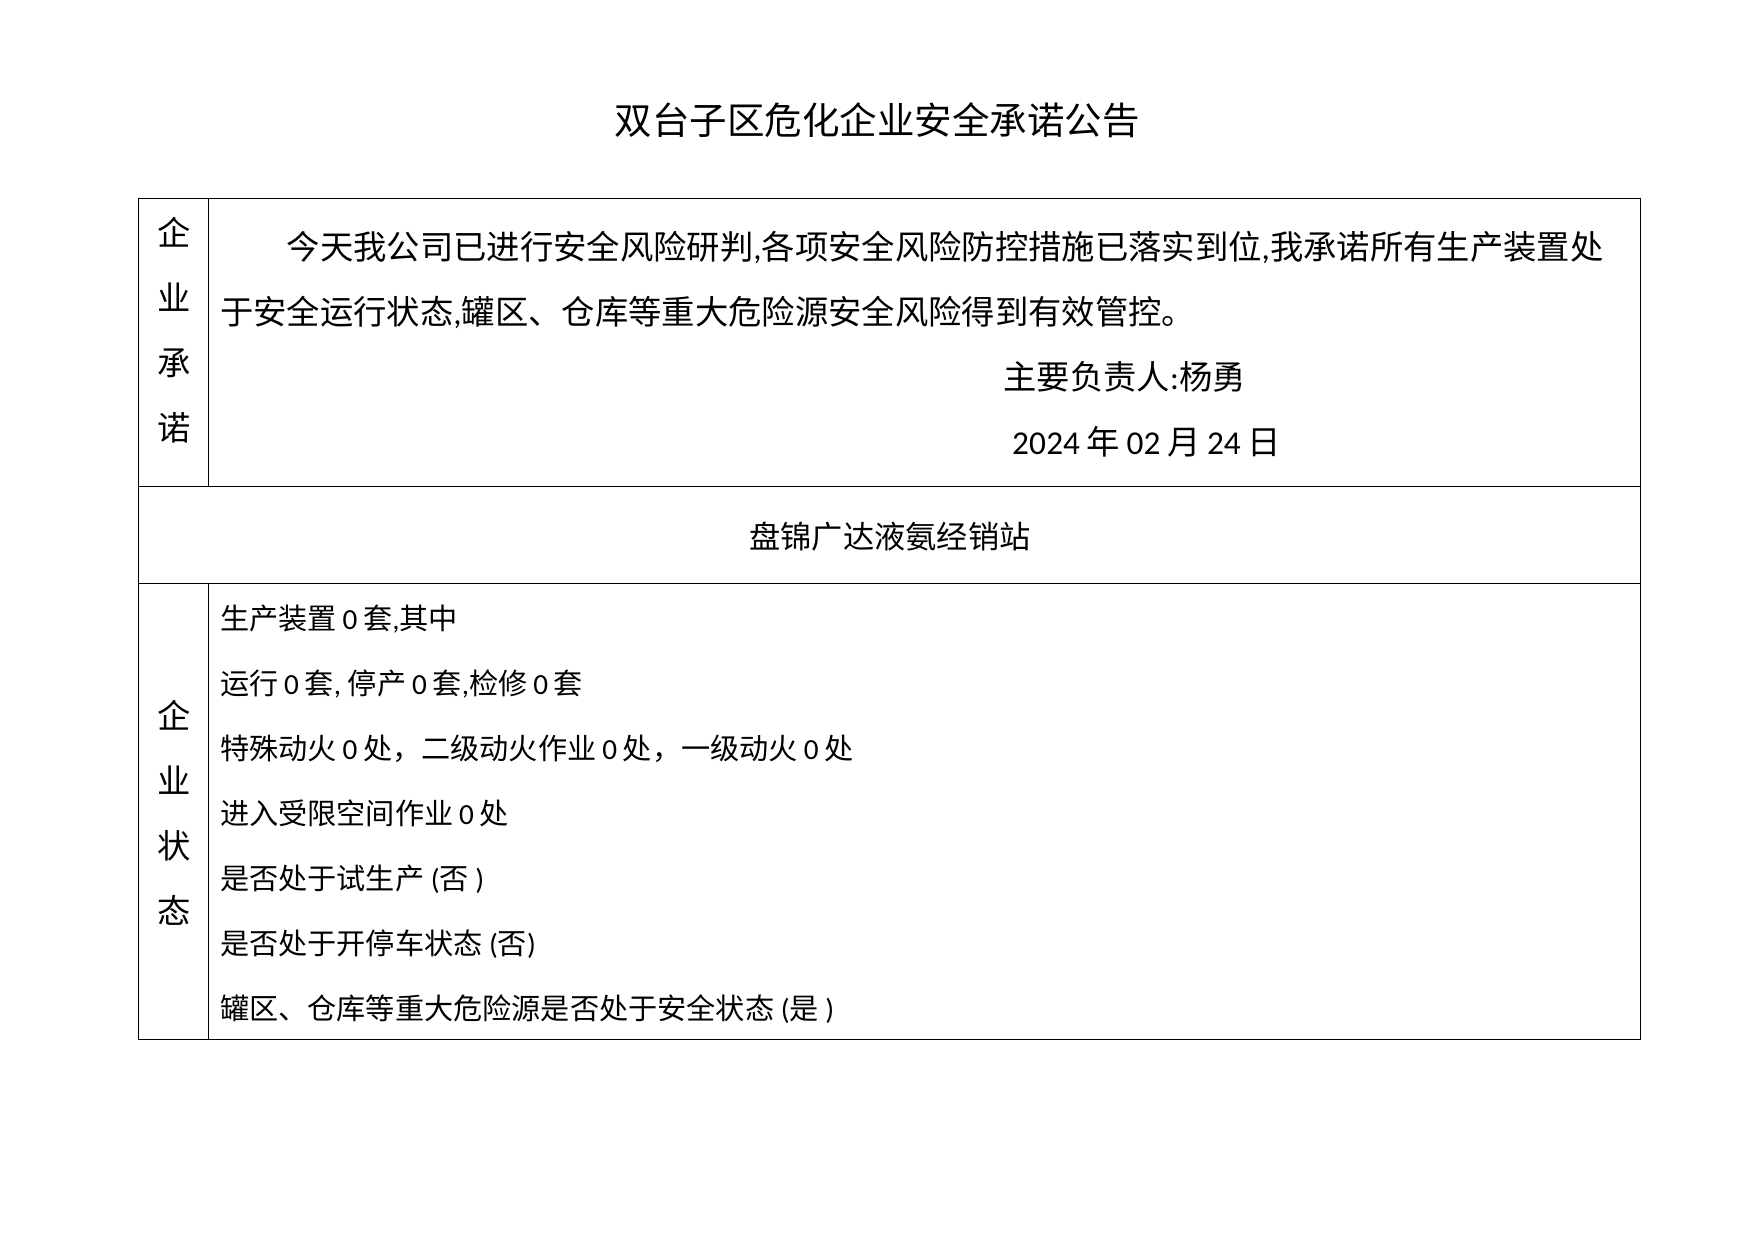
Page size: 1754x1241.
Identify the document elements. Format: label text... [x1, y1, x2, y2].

table_cell 企业承诺 [139, 199, 208, 486]
table_cell 企业状态 [139, 584, 208, 1039]
table_cell 今天我公司已进行安全风险研判,各项安全风险防控措施已落实到位,我承诺所有生产装置处于安全运行状态,罐区、仓库等重大危险源安全风险得到有效管控。 主要负责人:杨勇 2024年02月24日 [209, 199, 1640, 486]
table_cell 盘锦广达液氨经销站 [139, 487, 1640, 583]
table_cell 生产装置0套,其中 运行0套, 停产0套,检修0套 特殊动火0处，二级动火作业0处，一级动火0处 进入受限空间作业0处 是否处于试生产 (否 ) 是否处于开停车状态 (否) 罐区、仓库等重大危险源是否处于安全状态 (是 ) [209, 584, 1640, 1039]
